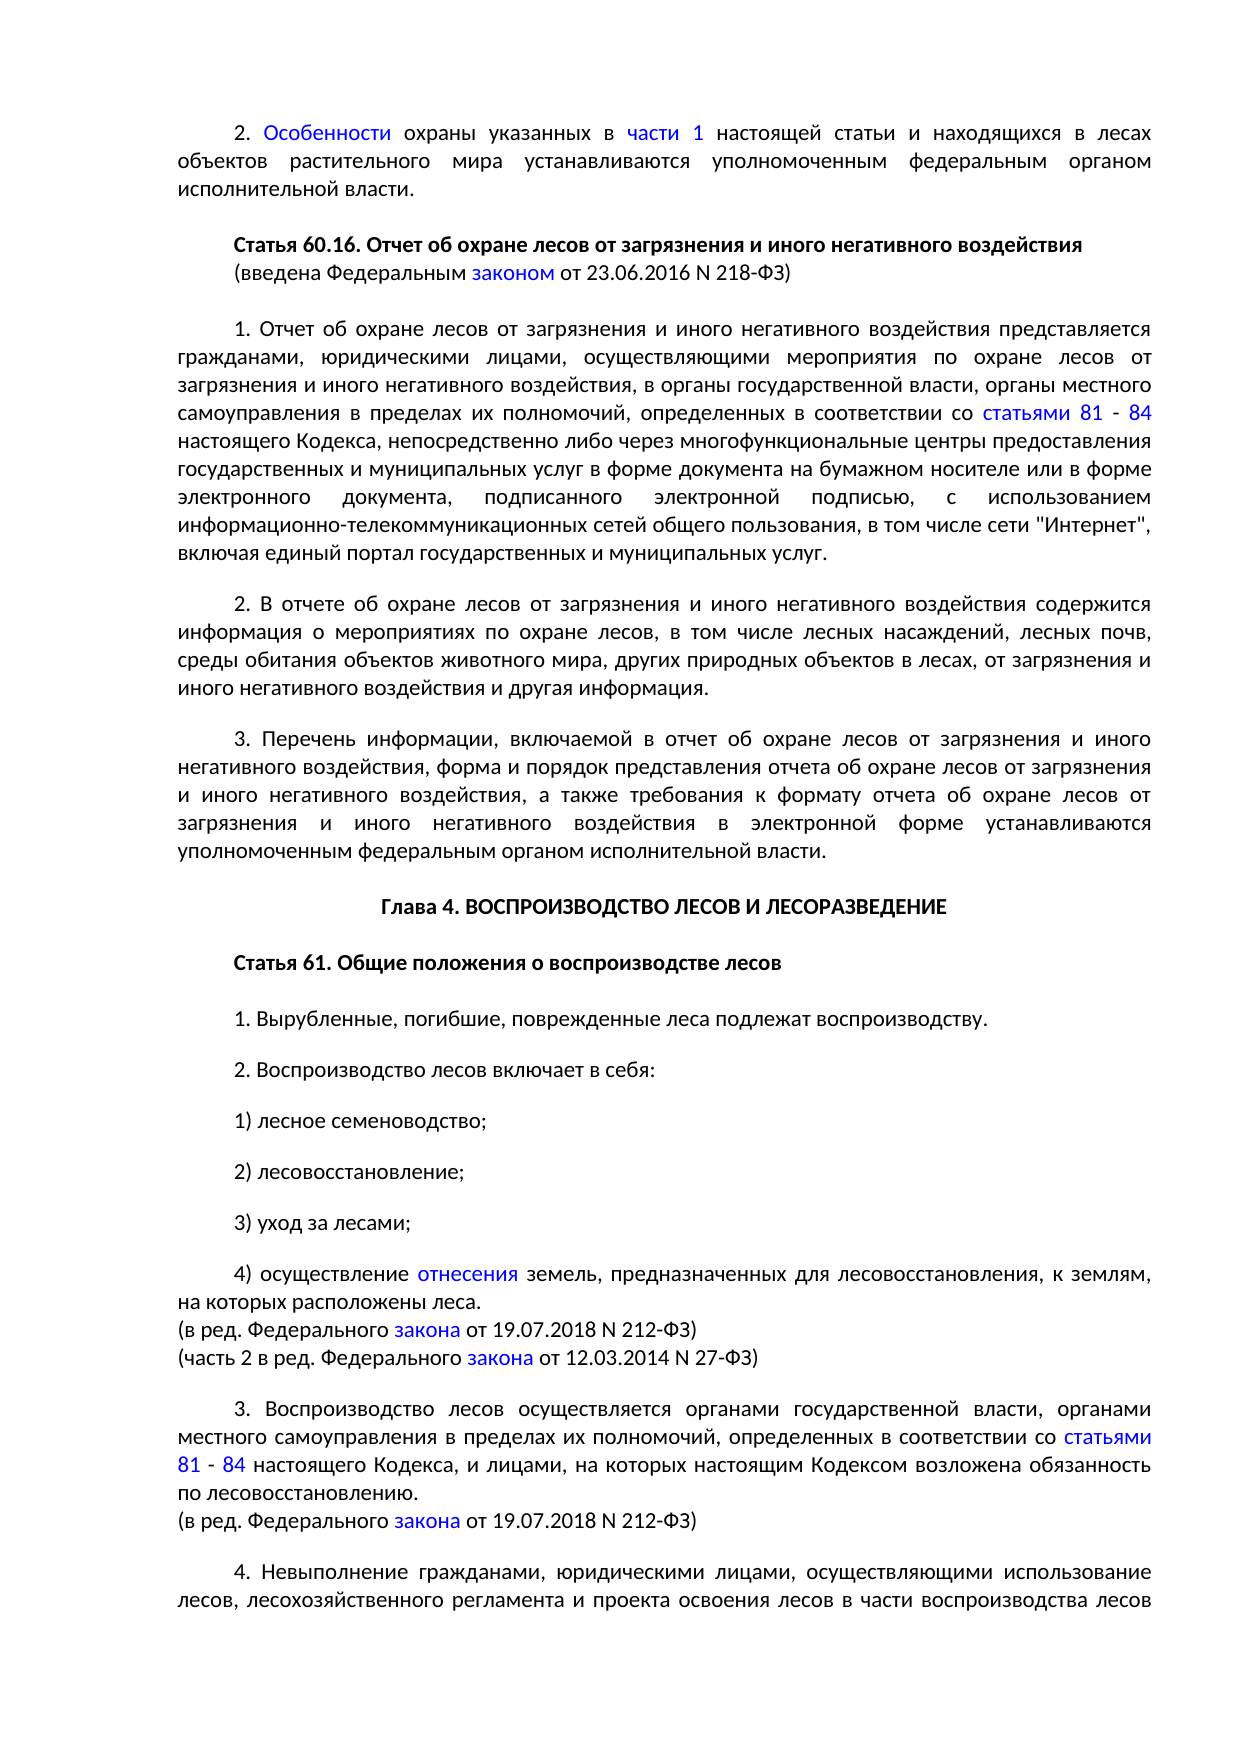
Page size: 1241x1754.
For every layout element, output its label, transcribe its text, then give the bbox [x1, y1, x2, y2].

text 2) лесовосстановление; [177, 1157, 1152, 1185]
title Статья 61. Общие положения о воспроизводстве лесов [177, 948, 1152, 977]
text 1. Отчет об охране лесов от загрязнения и иного негативного воздействия представляется гражданами, юридическими лицами, осуществляющими мероприятия по охране лесов от загрязнения и иного негативного воздействия, в органы государственной власти, органы местного самоуправления в пределах их полномочий, определенных в соответствии со статьями 81 - 84 настоящего Кодекса, непосредственно либо через многофункциональные центры предоставления государственных и муниципальных услуг в форме документа на бумажном носителе или в форме электронного документа, подписанного электронной подписью, с использованием информационно-телекоммуникационных сетей общего пользования, в том числе сети "Интернет", включая единый портал государственных и муниципальных услуг. [177, 314, 1152, 566]
text (в ред. Федерального закона от 19.07.2018 N 212-ФЗ) [177, 1315, 1152, 1343]
text (часть 2 в ред. Федерального закона от 12.03.2014 N 27-ФЗ) [177, 1343, 1152, 1371]
text (введена Федеральным законом от 23.06.2016 N 218-ФЗ) [177, 258, 1152, 286]
title Статья 60.16. Отчет об охране лесов от загрязнения и иного негативного воздействия [177, 230, 1152, 258]
text 3) уход за лесами; [177, 1208, 1152, 1236]
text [177, 1557, 1152, 1613]
text 4) осуществление отнесения земель, предназначенных для лесовосстановления, к землям, на которых расположены леса. [177, 1259, 1152, 1315]
title Глава 4. ВОСПРОИЗВОДСТВО ЛЕСОВ И ЛЕСОРАЗВЕДЕНИЕ [177, 892, 1152, 921]
text 3. Перечень информации, включаемой в отчет об охране лесов от загрязнения и иного негативного воздействия, форма и порядок представления отчета об охране лесов от загрязнения и иного негативного воздействия, а также требования к формату отчета об охране лесов от загрязнения и иного негативного воздействия в электронной форме устанавливаются уполномоченным федеральным органом исполнительной власти. [177, 724, 1152, 864]
text (в ред. Федерального закона от 19.07.2018 N 212-ФЗ) [177, 1506, 1152, 1534]
text 1) лесное семеноводство; [177, 1106, 1152, 1134]
text 2. Воспроизводство лесов включает в себя: [177, 1056, 1152, 1083]
text 1. Вырубленные, погибшие, поврежденные леса подлежат воспроизводству. [177, 1004, 1152, 1033]
text 3. Воспроизводство лесов осуществляется органами государственной власти, органами местного самоуправления в пределах их полномочий, определенных в соответствии со статьями 81 - 84 настоящего Кодекса, и лицами, на которых настоящим Кодексом возложена обязанность по лесовосстановлению. [177, 1394, 1152, 1506]
text 2. Особенности охраны указанных в части 1 настоящей статьи и находящихся в лесах объектов растительного мира устанавливаются уполномоченным федеральным органом исполнительной власти. [177, 118, 1152, 202]
text 2. В отчете об охране лесов от загрязнения и иного негативного воздействия содержится информация о мероприятиях по охране лесов, в том числе лесных насаждений, лесных почв, среды обитания объектов животного мира, других природных объектов в лесах, от загрязнения и иного негативного воздействия и другая информация. [177, 589, 1152, 701]
